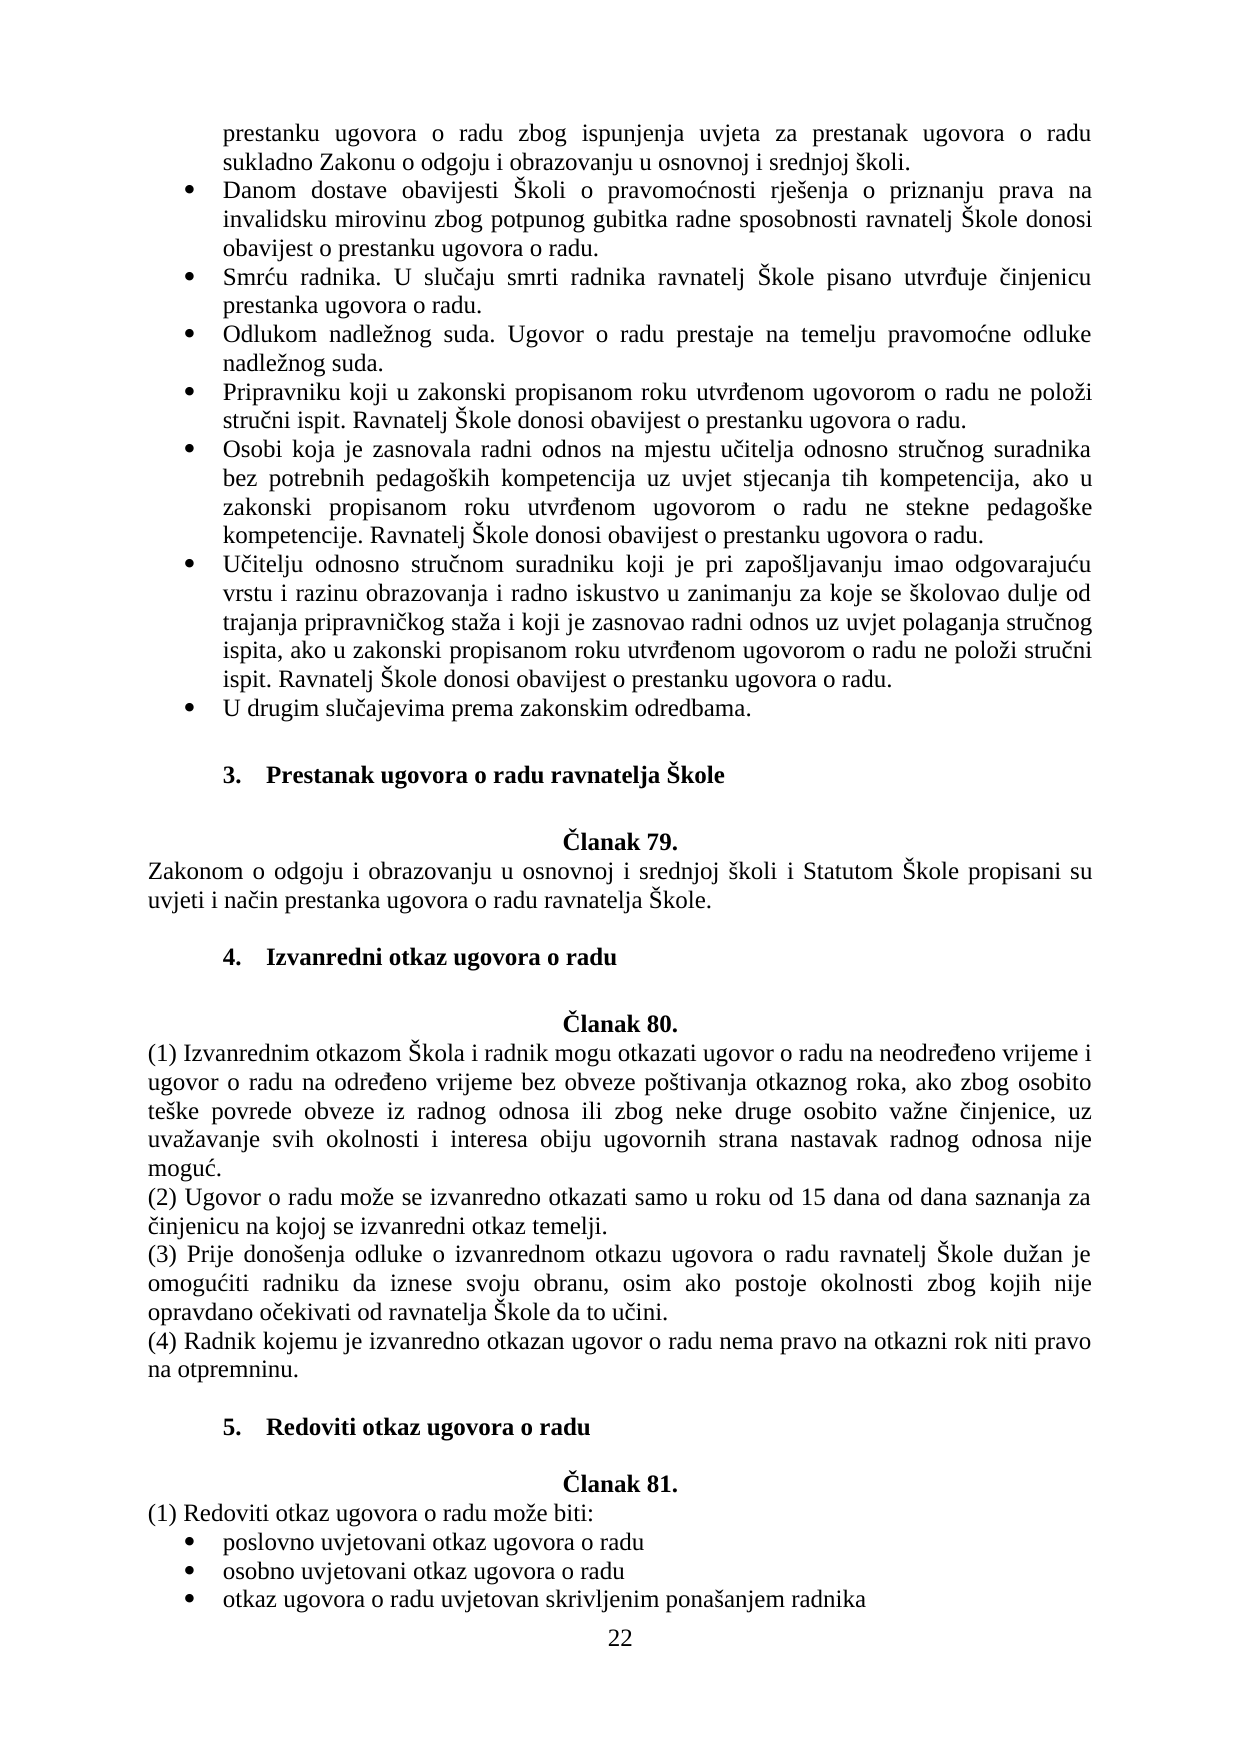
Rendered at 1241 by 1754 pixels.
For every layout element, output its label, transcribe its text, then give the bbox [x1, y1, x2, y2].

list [185, 118, 1092, 176]
text Zakonom o odgoju i obrazovanju u osnovnoj i srednjoj školi i Statutom Škole propisani su uvjeti i način prestanka ugovora o radu ravnatelja Škole. [148, 856, 1092, 914]
text (4) Radnik kojemu je izvanredno otkazan ugovor o radu nema pravo na otkazni rok niti pravo na otpremninu. [148, 1326, 1092, 1383]
list Danom dostave obavijesti Školi o pravomoćnosti rješenja o priznanju prava na invalidsku mirovinu zbog potpunog gubitka radne sposobnosti ravnatelj Škole donosi obavijest o prestanku ugovora o radu. [185, 176, 1092, 262]
list U drugim slučajevima prema zakonskim odredbama. [185, 693, 1092, 722]
text (2) Ugovor o radu može se izvanredno otkazati samo u roku od 15 dana od dana saznanja za činjenicu na kojoj se izvanredni otkaz temelji. [148, 1182, 1092, 1239]
list Redoviti otkaz ugovora o radu [223, 1412, 1092, 1441]
list Učitelju odnosno stručnom suradniku koji je pri zapošljavanju imao odgovarajuću vrstu i razinu obrazovanja i radno iskustvo u zanimanju za koje se školovao dulje od trajanja pripravničkog staža i koji je zasnovao radni odnos uz uvjet polaganja stručnog ispita, ako u zakonski propisanom roku utvrđenom ugovorom o radu ne položi stručni ispit. Ravnatelj Škole donosi obavijest o prestanku ugovora o radu. [185, 549, 1092, 693]
text (1) Izvanrednim otkazom Škola i radnik mogu otkazati ugovor o radu na neodređeno vrijeme i ugovor o radu na određeno vrijeme bez obveze poštivanja otkaznog roka, ako zbog osobito teške povrede obveze iz radnog odnosa ili zbog neke druge osobito važne činjenice, uz uvažavanje svih okolnosti i interesa obiju ugovornih strana nastavak radnog odnosa nije moguć. [148, 1038, 1092, 1182]
list Pripravniku koji u zakonski propisanom roku utvrđenom ugovorom o radu ne položi stručni ispit. Ravnatelj Škole donosi obavijest o prestanku ugovora o radu. [185, 377, 1092, 434]
list Odlukom nadležnog suda. Ugovor o radu prestaje na temelju pravomoćne odluke nadležnog suda. [185, 319, 1092, 377]
text (1) Redoviti otkaz ugovora o radu može biti: [148, 1498, 1092, 1527]
text Članak 81. [148, 1469, 1092, 1498]
text (3) Prije donošenja odluke o izvanrednom otkazu ugovora o radu ravnatelj Škole dužan je omogućiti radniku da iznese svoju obranu, osim ako postoje okolnosti zbog kojih nije opravdano očekivati od ravnatelja Škole da to učini. [148, 1239, 1092, 1326]
list Smrću radnika. U slučaju smrti radnika ravnatelj Škole pisano utvrđuje činjenicu prestanka ugovora o radu. [185, 262, 1092, 319]
list Osobi koja je zasnovala radni odnos na mjestu učitelja odnosno stručnog suradnika bez potrebnih pedagoških kompetencija uz uvjet stjecanja tih kompetencija, ako u zakonski propisanom roku utvrđenom ugovorom o radu ne stekne pedagoške kompetencije. Ravnatelj Škole donosi obavijest o prestanku ugovora o radu. [185, 434, 1092, 549]
list osobno uvjetovani otkaz ugovora o radu [185, 1556, 1092, 1584]
list Prestanak ugovora o radu ravnatelja Škole [223, 760, 1092, 789]
list poslovno uvjetovani otkaz ugovora o radu [185, 1527, 1092, 1556]
list otkaz ugovora o radu uvjetovan skrivljenim ponašanjem radnika [185, 1584, 1092, 1613]
text Članak 79. [148, 827, 1092, 856]
text Članak 80. [148, 1009, 1092, 1038]
list Izvanredni otkaz ugovora o radu [223, 942, 1092, 971]
